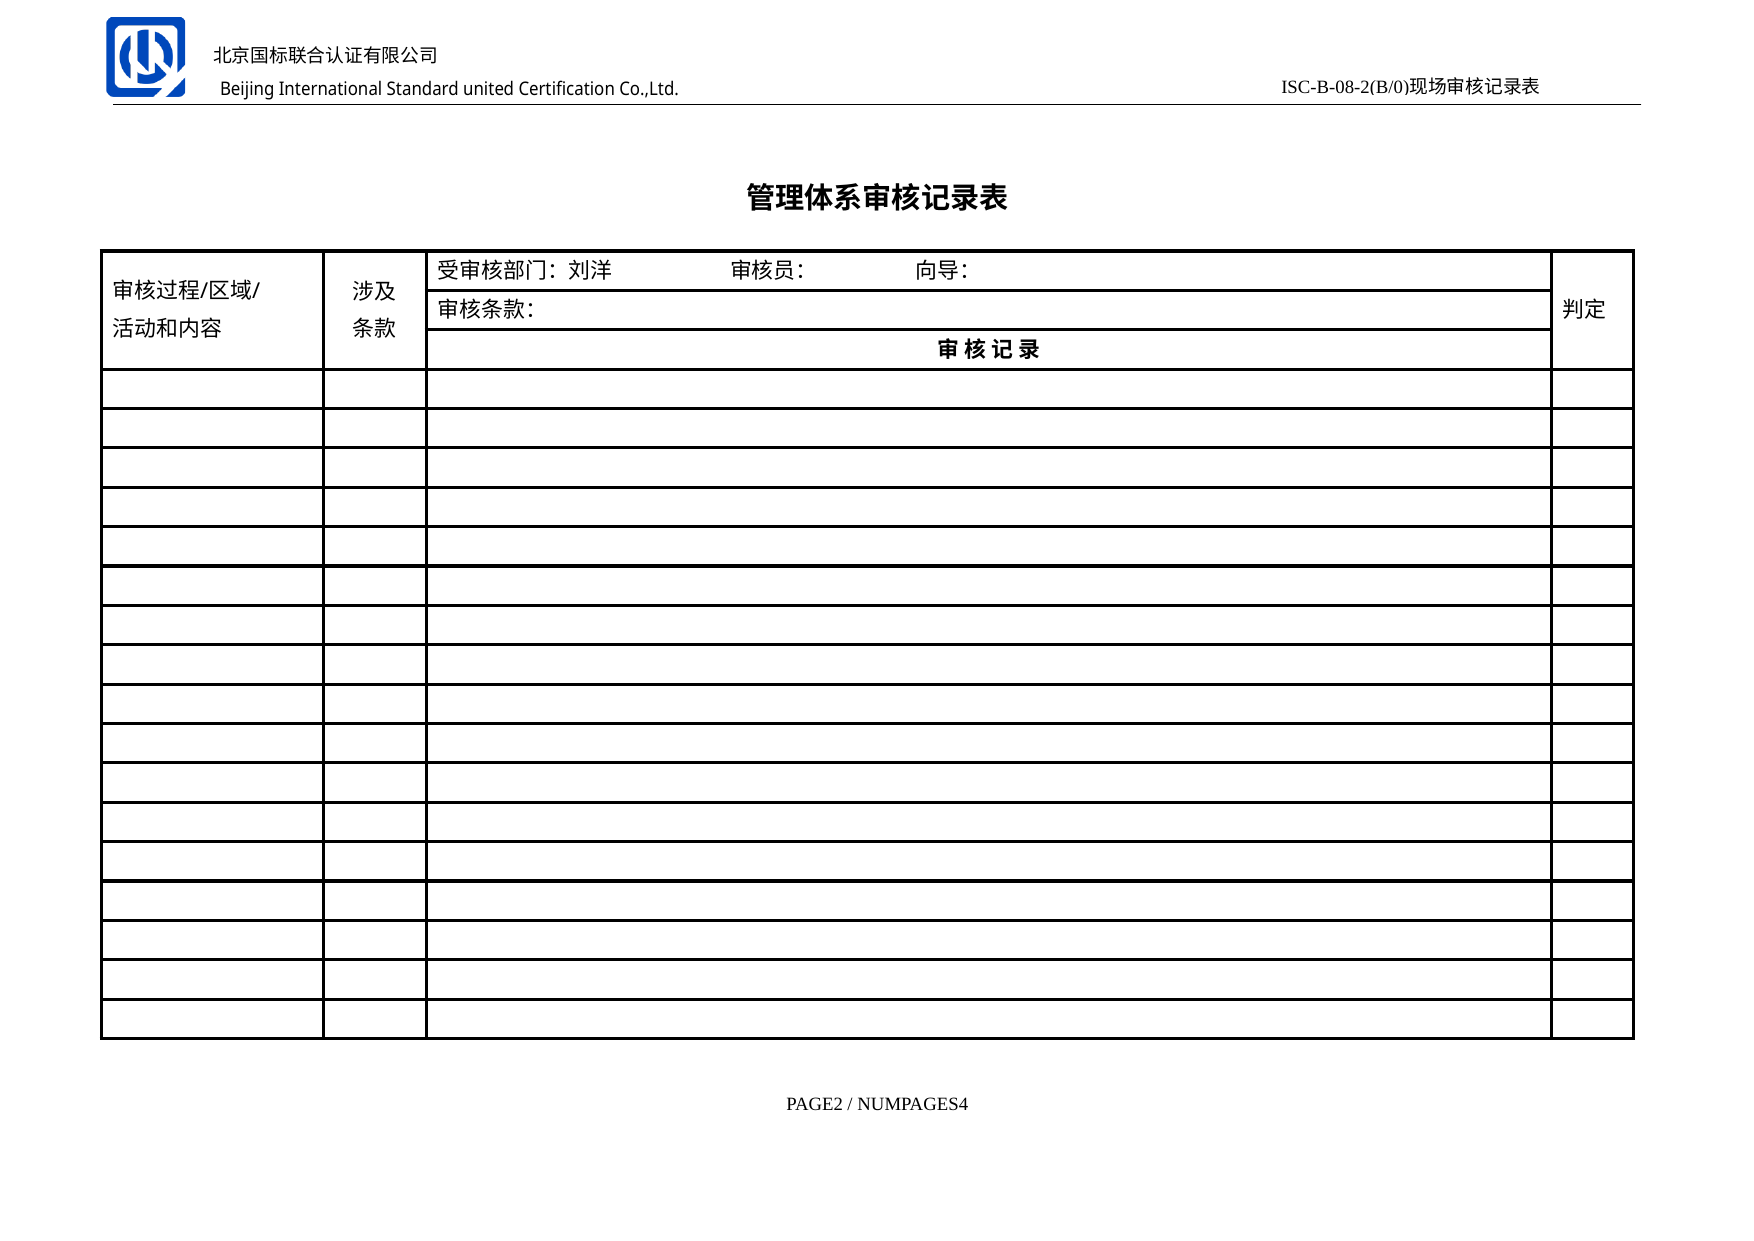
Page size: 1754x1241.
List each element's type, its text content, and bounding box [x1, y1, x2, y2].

table_cell [1553, 449, 1632, 486]
table_cell [103, 568, 322, 604]
table_cell [325, 686, 425, 722]
table_cell [1553, 804, 1632, 840]
table_header 受审核部门：刘洋 审核员： 向导： [428, 253, 1550, 289]
table_cell [325, 804, 425, 840]
table_cell [103, 764, 322, 801]
table_cell [103, 804, 322, 840]
table_cell [325, 922, 425, 958]
table_cell [103, 646, 322, 682]
table_cell [325, 607, 425, 643]
table_cell [1553, 371, 1632, 407]
table_cell [103, 410, 322, 446]
table_cell [1553, 922, 1632, 958]
table_cell [103, 686, 322, 722]
table_cell [325, 489, 425, 525]
picture [106, 17, 186, 97]
table_cell [1553, 686, 1632, 722]
table_cell [428, 843, 1550, 879]
table_cell [103, 371, 322, 407]
table_cell [428, 568, 1550, 604]
table_cell [103, 725, 322, 761]
table_cell [325, 764, 425, 801]
table_cell [325, 371, 425, 407]
table_cell [428, 686, 1550, 722]
table_cell [428, 1001, 1550, 1037]
table_cell [325, 449, 425, 486]
table_cell [428, 725, 1550, 761]
table_cell [1553, 528, 1632, 564]
table_cell [428, 883, 1550, 919]
table_cell [325, 646, 425, 682]
table_cell [1553, 764, 1632, 801]
table_cell [1553, 843, 1632, 879]
table_cell 审 核 记 录 [428, 331, 1550, 367]
table_header 涉及 条款 [325, 253, 425, 367]
table_cell [428, 646, 1550, 682]
table_cell [428, 489, 1550, 525]
table_cell [325, 1001, 425, 1037]
table_cell [103, 1001, 322, 1037]
table_cell [103, 449, 322, 486]
table_cell [428, 607, 1550, 643]
table_cell [1553, 410, 1632, 446]
table_cell [325, 568, 425, 604]
table_cell [103, 607, 322, 643]
table_cell [103, 961, 322, 997]
table_header 审核过程/区域/ 活动和内容 [103, 253, 322, 367]
text 管理体系审核记录表 [112, 163, 1641, 228]
table_cell [428, 804, 1550, 840]
table_cell [428, 410, 1550, 446]
table_cell [428, 922, 1550, 958]
table_cell [325, 725, 425, 761]
table_cell [103, 843, 322, 879]
table_cell [428, 371, 1550, 407]
table_cell [1553, 1001, 1632, 1037]
table_cell [1553, 646, 1632, 682]
table_cell [325, 410, 425, 446]
table_cell [103, 528, 322, 564]
table_cell [103, 883, 322, 919]
table_cell [1553, 883, 1632, 919]
table_cell [1553, 489, 1632, 525]
table_cell [428, 764, 1550, 801]
table_cell [1553, 725, 1632, 761]
table_cell [1553, 568, 1632, 604]
table_cell [1553, 607, 1632, 643]
table_cell [103, 922, 322, 958]
table_cell [428, 449, 1550, 486]
table_cell [428, 961, 1550, 997]
table_cell [325, 883, 425, 919]
table_cell [325, 843, 425, 879]
table_cell [428, 528, 1550, 564]
table_cell [325, 528, 425, 564]
table_cell [1553, 961, 1632, 997]
table_cell [325, 961, 425, 997]
table_cell [103, 489, 322, 525]
table_header 判定 [1553, 253, 1632, 367]
table_cell 审核条款： [428, 292, 1550, 328]
